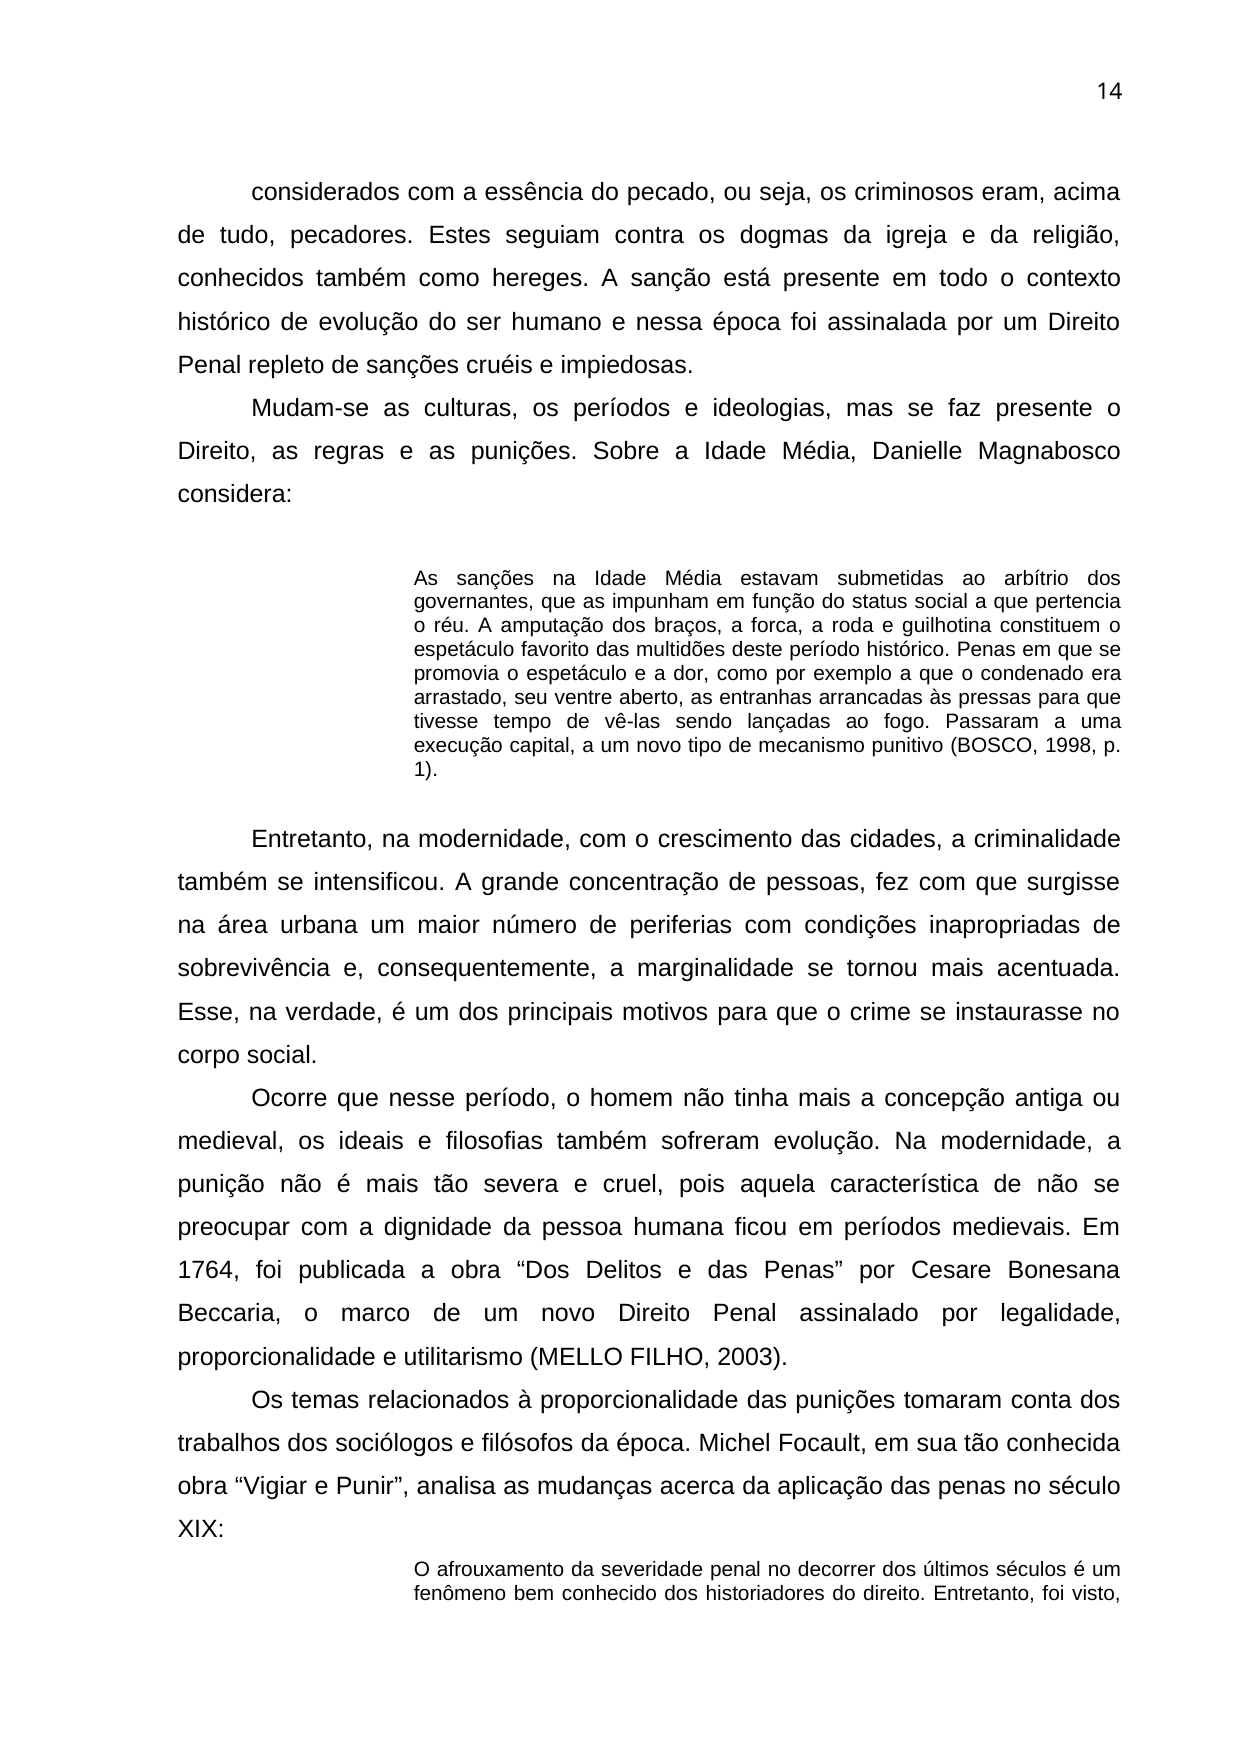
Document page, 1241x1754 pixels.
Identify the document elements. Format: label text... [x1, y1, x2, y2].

text Ocorre que nesse período, o homem não tinha mais a concepção antiga ou medieval, os ideais e filosofias também sofreram evolução. Na modernidade, a punição não é mais tão severa e cruel, pois aquela característica de não se preocupar com a dignidade da pessoa humana ficou em períodos medievais. Em 1764, foi publicada a obra “Dos Delitos e das Penas” por Cesare Bonesana Beccaria, o marco de um novo Direito Penal assinalado por legalidade, proporcionalidade e utilitarismo (MELLO FILHO, 2003). [177, 1083, 1122, 1370]
text considerados com a essência do pecado, ou seja, os criminosos eram, acima de tudo, pecadores. Estes seguiam contra os dogmas da igreja e da religião, conhecidos também como hereges. A sanção está presente em todo o contexto histórico de evolução do ser humano e nessa época foi assinalada por um Direito Penal repleto de sanções cruéis e impiedosas. [177, 177, 1122, 378]
text Entretanto, na modernidade, com o crescimento das cidades, a criminalidade também se intensificou. A grande concentração de pessoas, fez com que surgisse na área urbana um maior número de periferias com condições inapropriadas de sobrevivência e, consequentemente, a marginalidade se tornou mais acentuada. Esse, na verdade, é um dos principais motivos para que o crime se instaurasse no corpo social. [177, 824, 1122, 1068]
text As sanções na Idade Média estavam submetidas ao arbítrio dos governantes, que as impunham em função do status social a que pertencia o réu. A amputação dos braços, a forca, a roda e guilhotina constituem o espetáculo favorito das multidões deste período histórico. Penas em que se promovia o espetáculo e a dor, como por exemplo a que o condenado era arrastado, seu ventre aberto, as entranhas arrancadas às pressas para que tivesse tempo de vê-las sendo lançadas ao fogo. Passaram a uma execução capital, a um novo tipo de mecanismo punitivo (BOSCO, 1998, p. 1). [413, 565, 1122, 781]
text Os temas relacionados à proporcionalidade das punições tomaram conta dos trabalhos dos sociólogos e filósofos da época. Michel Focault, em sua tão conhecida obra “Vigiar e Punir”, analisa as mudanças acerca da aplicação das penas no século XIX: [177, 1385, 1122, 1543]
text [413, 1557, 1122, 1605]
text Mudam-se as culturas, os períodos e ideologias, mas se faz presente o Direito, as regras e as punições. Sobre a Idade Média, Danielle Magnabosco considera: [177, 393, 1122, 508]
